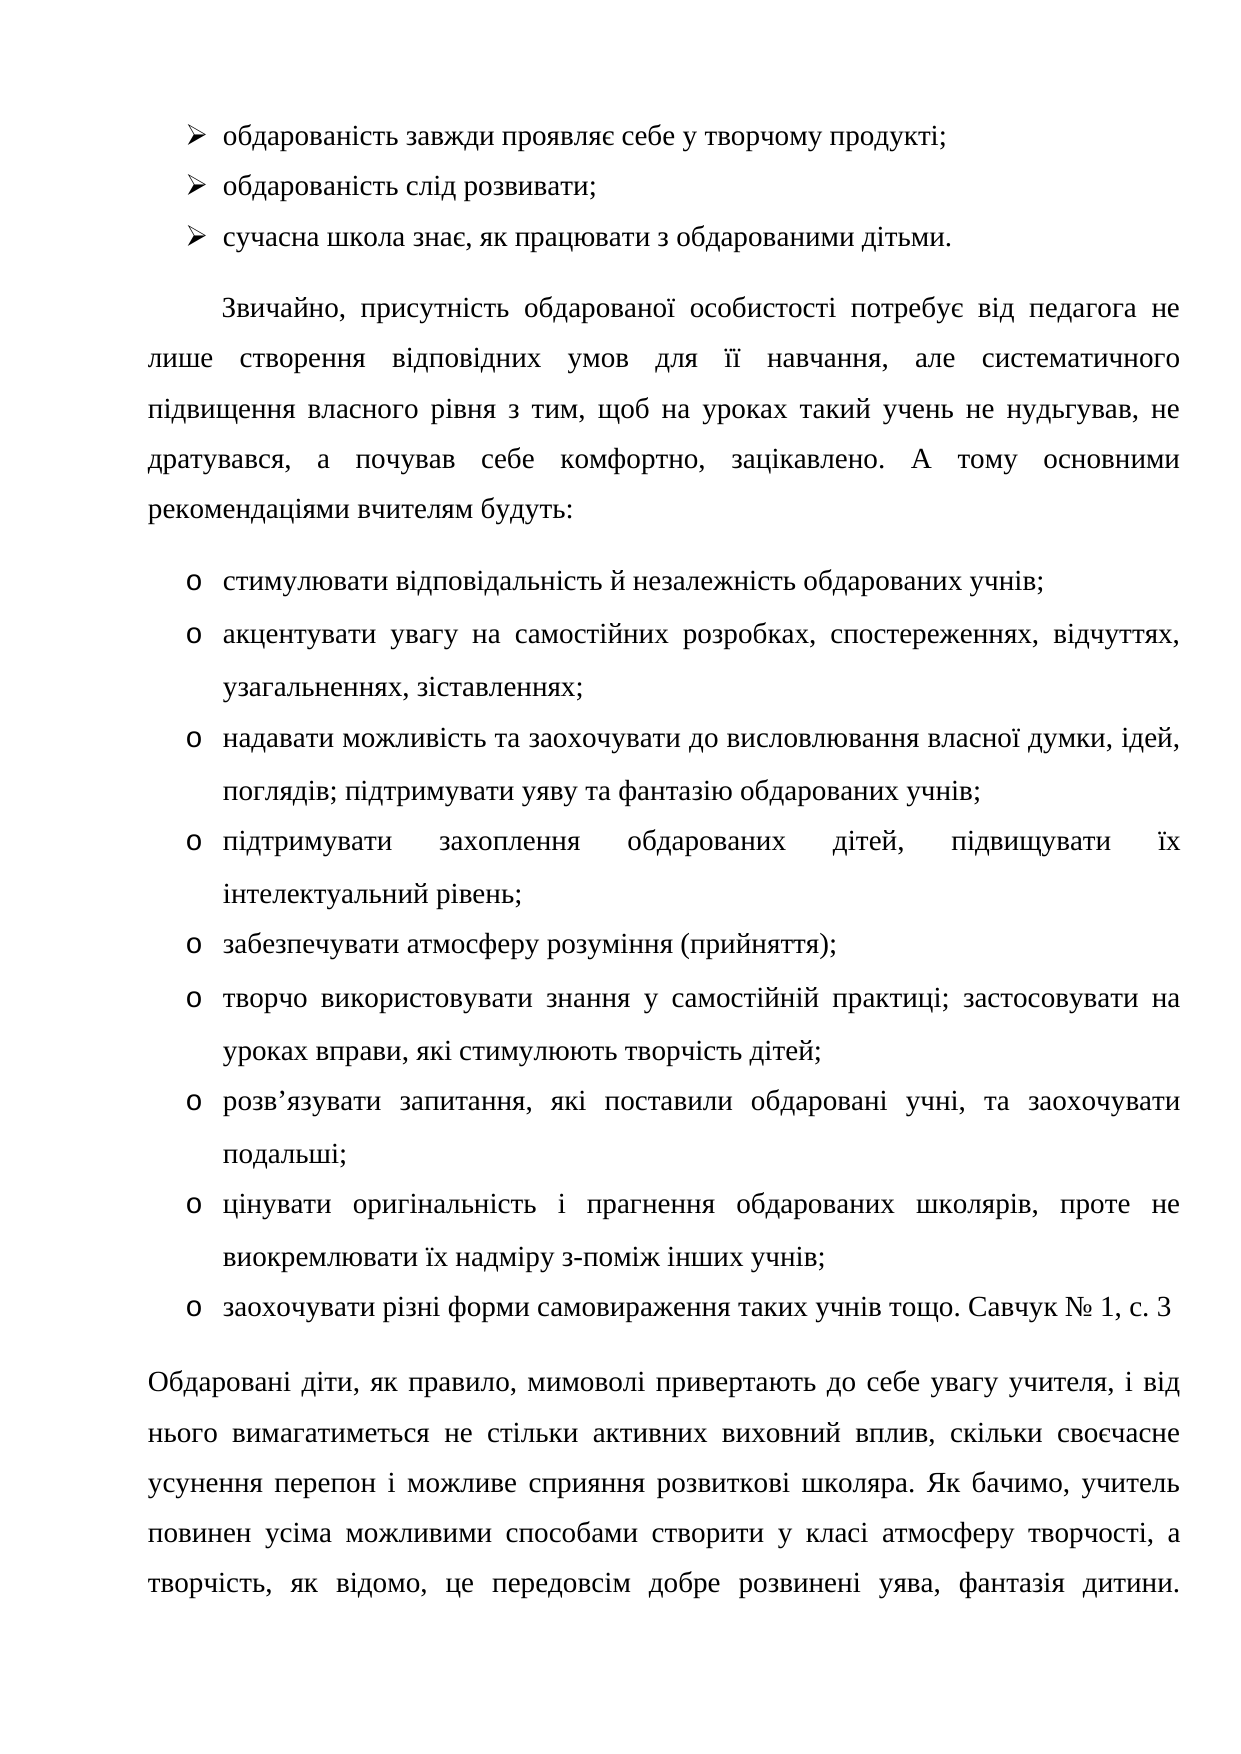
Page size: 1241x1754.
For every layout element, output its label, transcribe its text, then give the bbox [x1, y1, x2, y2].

list обдарованість завжди проявляє себе у творчому продукті; [185, 118, 1181, 152]
text Звичайно, присутність обдарованої особистості потребує від педагога не лише створення відповідних умов для її навчання, але систематичного підвищення власного рівня з тим, щоб на уроках такий учень не нудьгував, не дратувався, а почував себе комфортно, зацікавлено. А тому основними рекомендаціями вчителям будуть: [148, 290, 1181, 525]
list акцентувати увагу на самостійних розробках, спостереженнях, відчуттях, узагальненнях, зіставленнях; [185, 617, 1181, 703]
list надавати можливість та заохочувати до висловлювання власної думки, ідей, поглядів; підтримувати уяву та фантазію обдарованих учнів; [185, 720, 1181, 806]
list підтримувати захоплення обдарованих дітей, підвищувати їх інтелектуальний рівень; [185, 823, 1181, 909]
list сучасна школа знає, як працювати з обдарованими дітьми. [185, 219, 1181, 253]
list творчо використовувати знання у самостійній практиці; застосовувати на уроках вправи, які стимулюють творчість дітей; [185, 980, 1181, 1066]
list забезпечувати атмосферу розуміння (прийняття); [185, 926, 1181, 962]
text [148, 1364, 1181, 1599]
list стимулювати відповідальність й незалежність обдарованих учнів; [185, 563, 1181, 599]
list розв’язувати запитання, які поставили обдаровані учні, та заохочувати подальші; [185, 1083, 1181, 1169]
list обдарованість слід розвивати; [185, 168, 1181, 202]
list цінувати оригінальність і прагнення обдарованих школярів, проте не виокремлювати їх надміру з-поміж інших учнів; [185, 1186, 1181, 1273]
list заохочувати різні форми самовираження таких учнів тощо. Савчук № 1, с. 3 [185, 1289, 1181, 1326]
